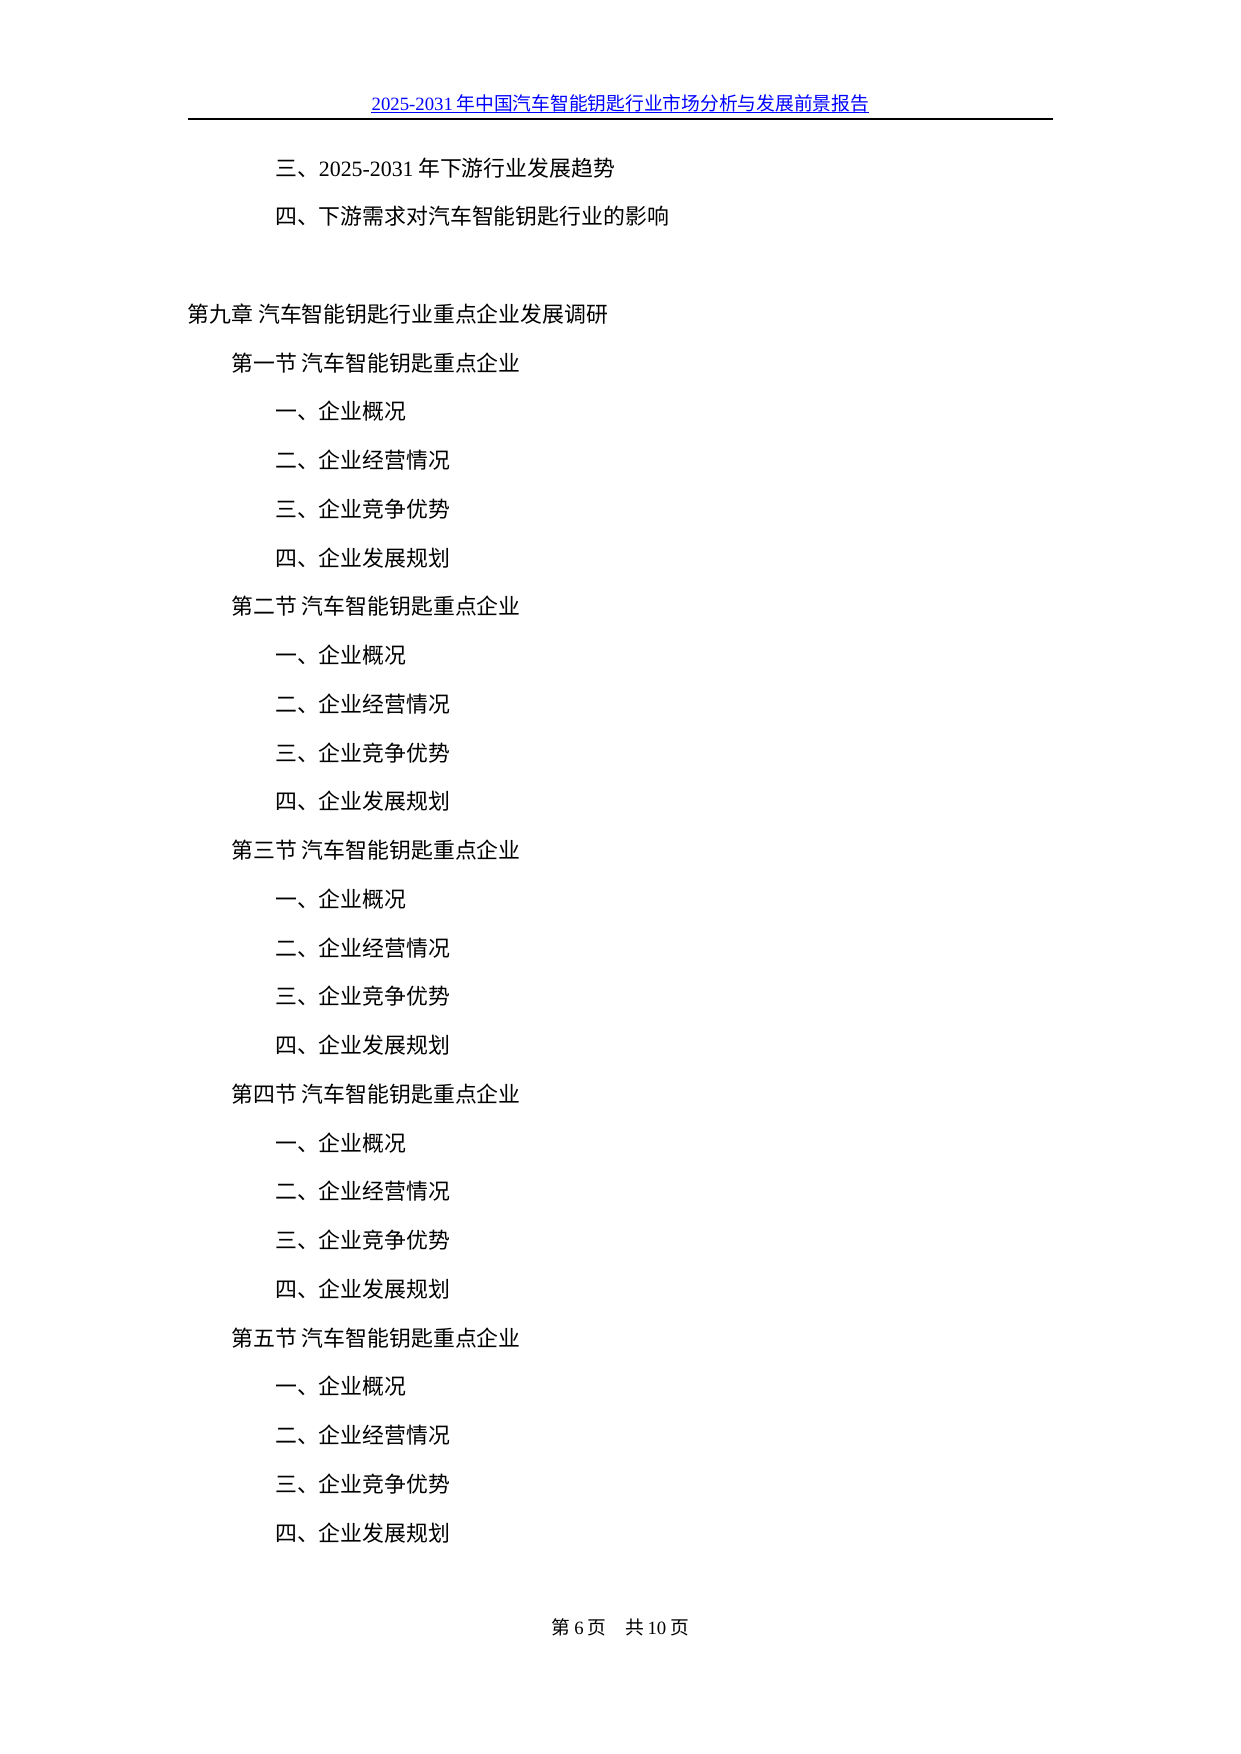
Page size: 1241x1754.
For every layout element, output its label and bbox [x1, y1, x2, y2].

text [187, 150, 1053, 1548]
